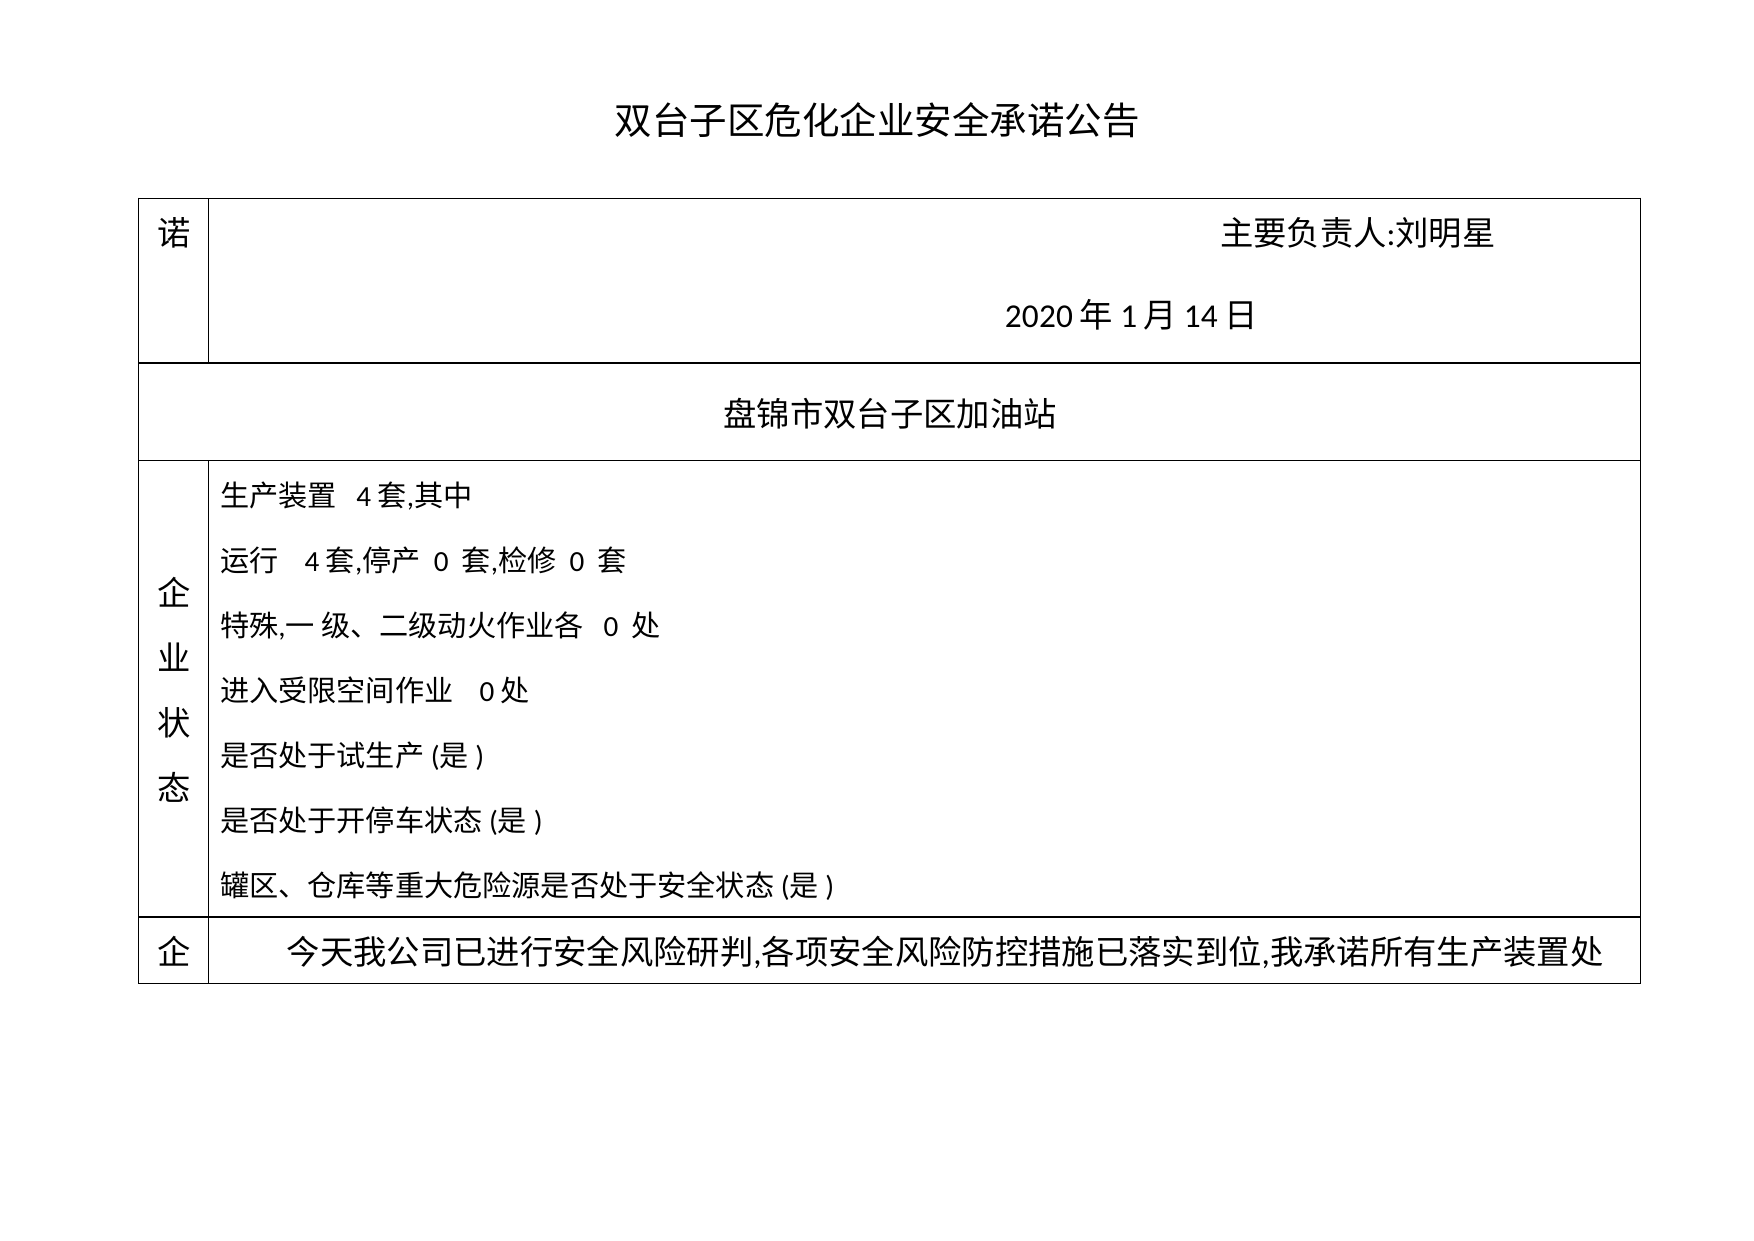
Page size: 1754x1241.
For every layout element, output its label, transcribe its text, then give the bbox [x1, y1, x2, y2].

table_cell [209, 918, 1640, 982]
table_header 盘锦市双台子区加油站 [139, 364, 1640, 460]
table_cell 生产装置 4 套,其中 运行 4 套,停产 0 套,检修 0 套 特殊,一 级、二级动火作业各 0 处 进入受限空间作业 0 处 是否处于试生产 (是 ) 是否处于开停车状态 (是 ) 罐区、仓库等重大危险源是否处于安全状态 (是 ) [209, 461, 1640, 916]
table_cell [209, 199, 1640, 362]
table_cell 企业状态 [139, 461, 208, 916]
table_cell 企业承诺 [139, 918, 208, 982]
table_cell 企业承诺 [139, 199, 208, 362]
